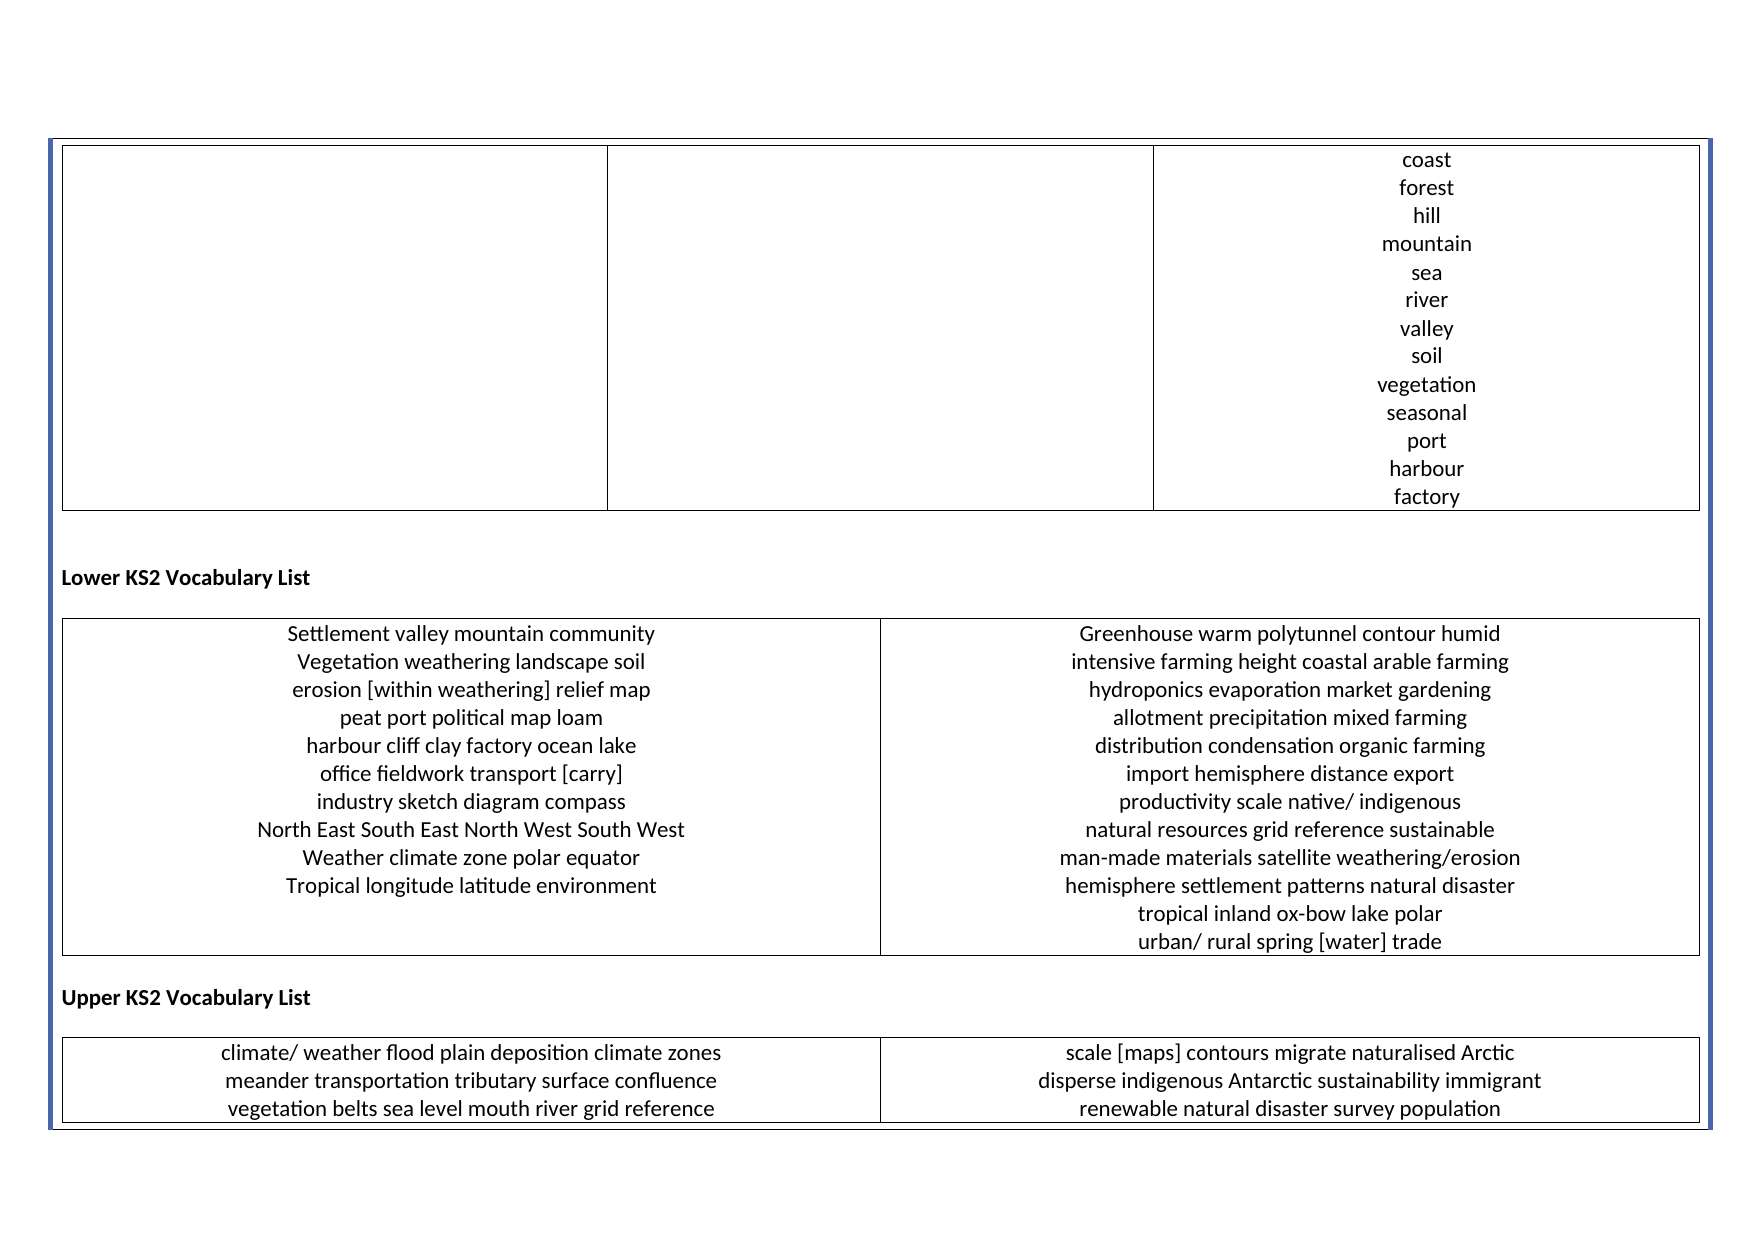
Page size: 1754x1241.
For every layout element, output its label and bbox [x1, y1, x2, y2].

table_cell [53, 139, 1708, 1129]
